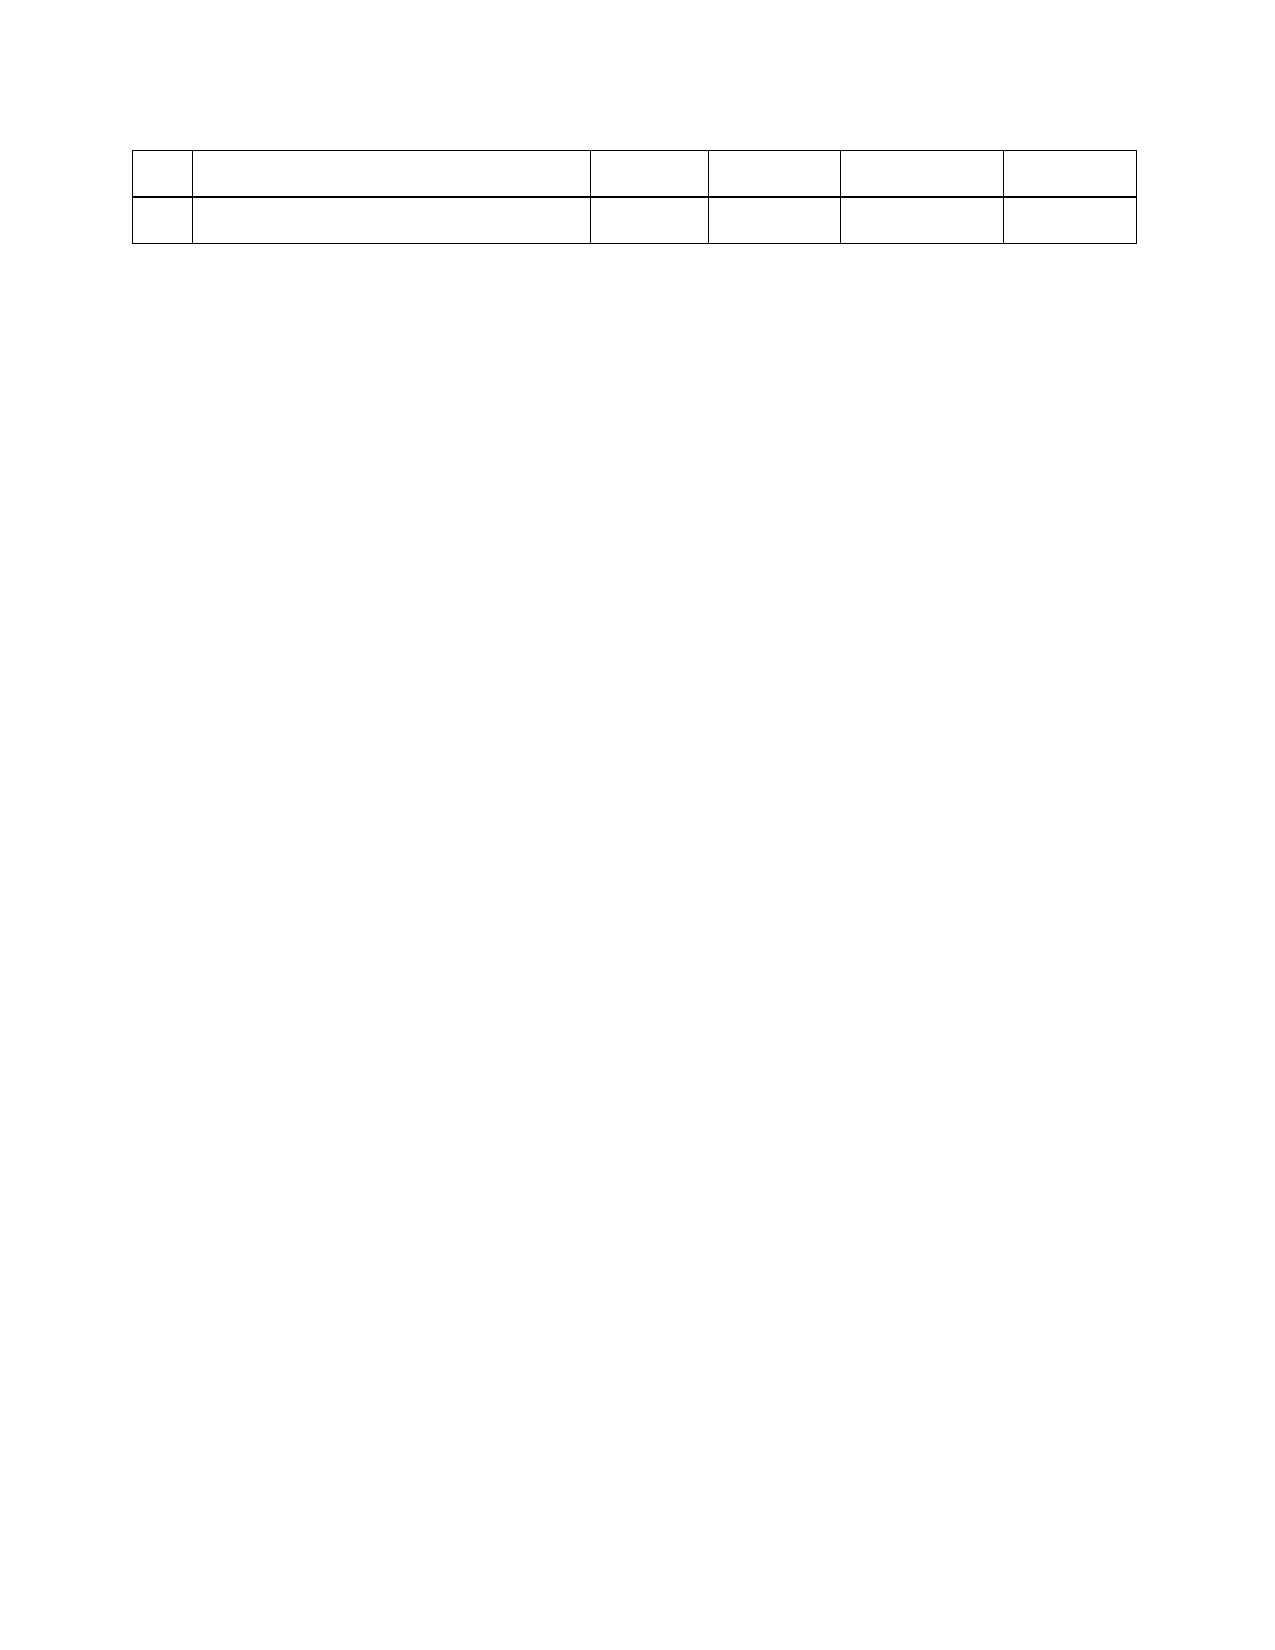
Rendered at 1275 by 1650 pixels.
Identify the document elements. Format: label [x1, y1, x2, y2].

table_cell [841, 151, 1003, 196]
table_cell [133, 151, 192, 196]
table_cell [133, 198, 192, 243]
table_cell [591, 198, 708, 243]
table_cell [193, 198, 590, 243]
table_cell [193, 151, 590, 196]
table_cell [709, 151, 840, 196]
table_cell [709, 198, 840, 243]
table_cell [841, 198, 1003, 243]
table_cell [591, 151, 708, 196]
table_cell [1004, 198, 1136, 243]
table_cell [1004, 151, 1136, 196]
